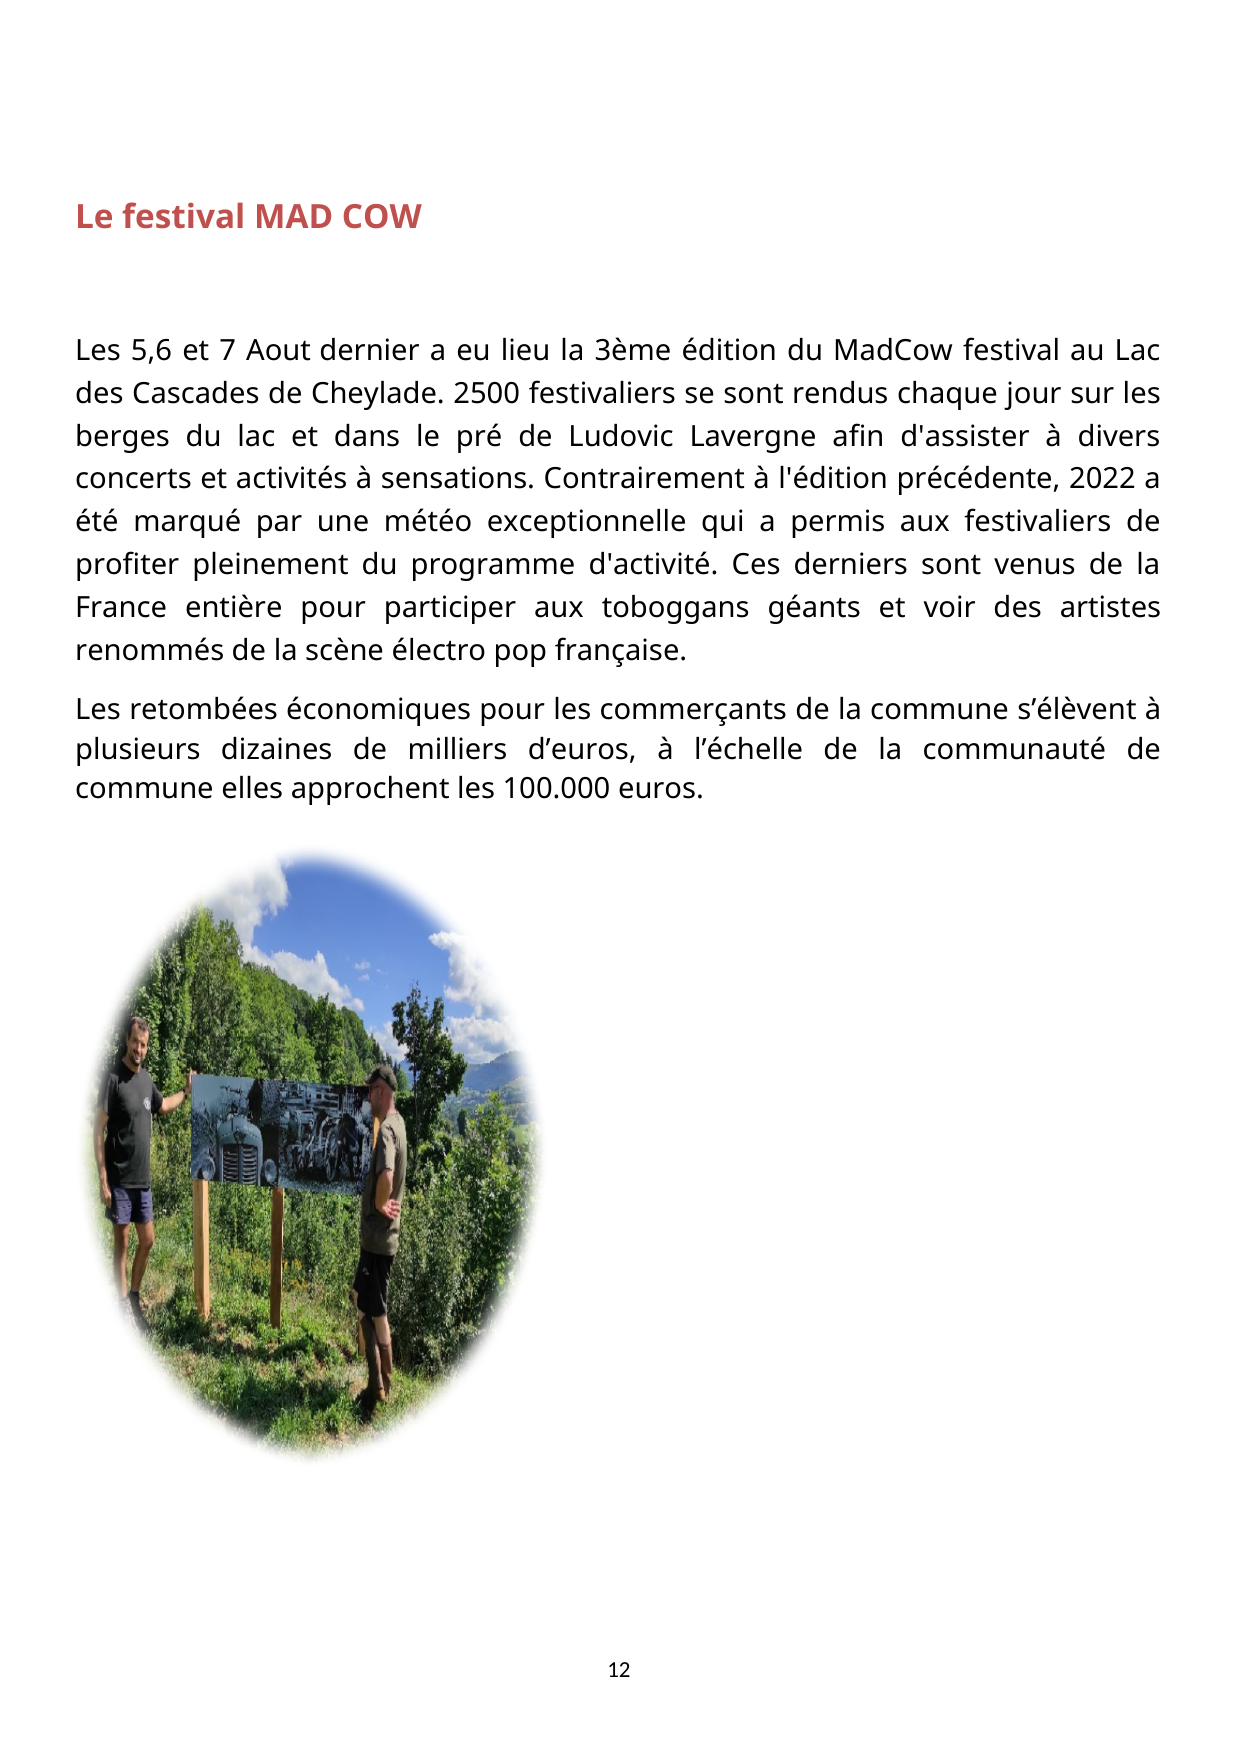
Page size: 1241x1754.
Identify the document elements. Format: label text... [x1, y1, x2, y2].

text Les 5,6 et 7 Aout dernier a eu lieu la 3ème édition du MadCow festival au Lac des Cascades de Cheylade. 2500 festivaliers se sont rendus chaque jour sur les berges du lac et dans le pré de Ludovic Lavergne afin d'assister à divers concerts et activités à sensations. Contrairement à l'édition précédente, 2022 a été marqué par une météo exceptionnelle qui a permis aux festivaliers de profiter pleinement du programme d'activité. Ces derniers sont venus de la France entière pour participer aux toboggans géants et voir des artistes renommés de la scène électro pop française. [75, 329, 1162, 668]
text Le festival MAD COW [75, 193, 1162, 238]
picture [103, 872, 520, 1438]
text Les retombées économiques pour les commerçants de la commune s’élèvent à plusieurs dizaines de milliers d’euros, à l’échelle de la communauté de commune elles approchent les 100.000 euros. [75, 688, 1162, 807]
